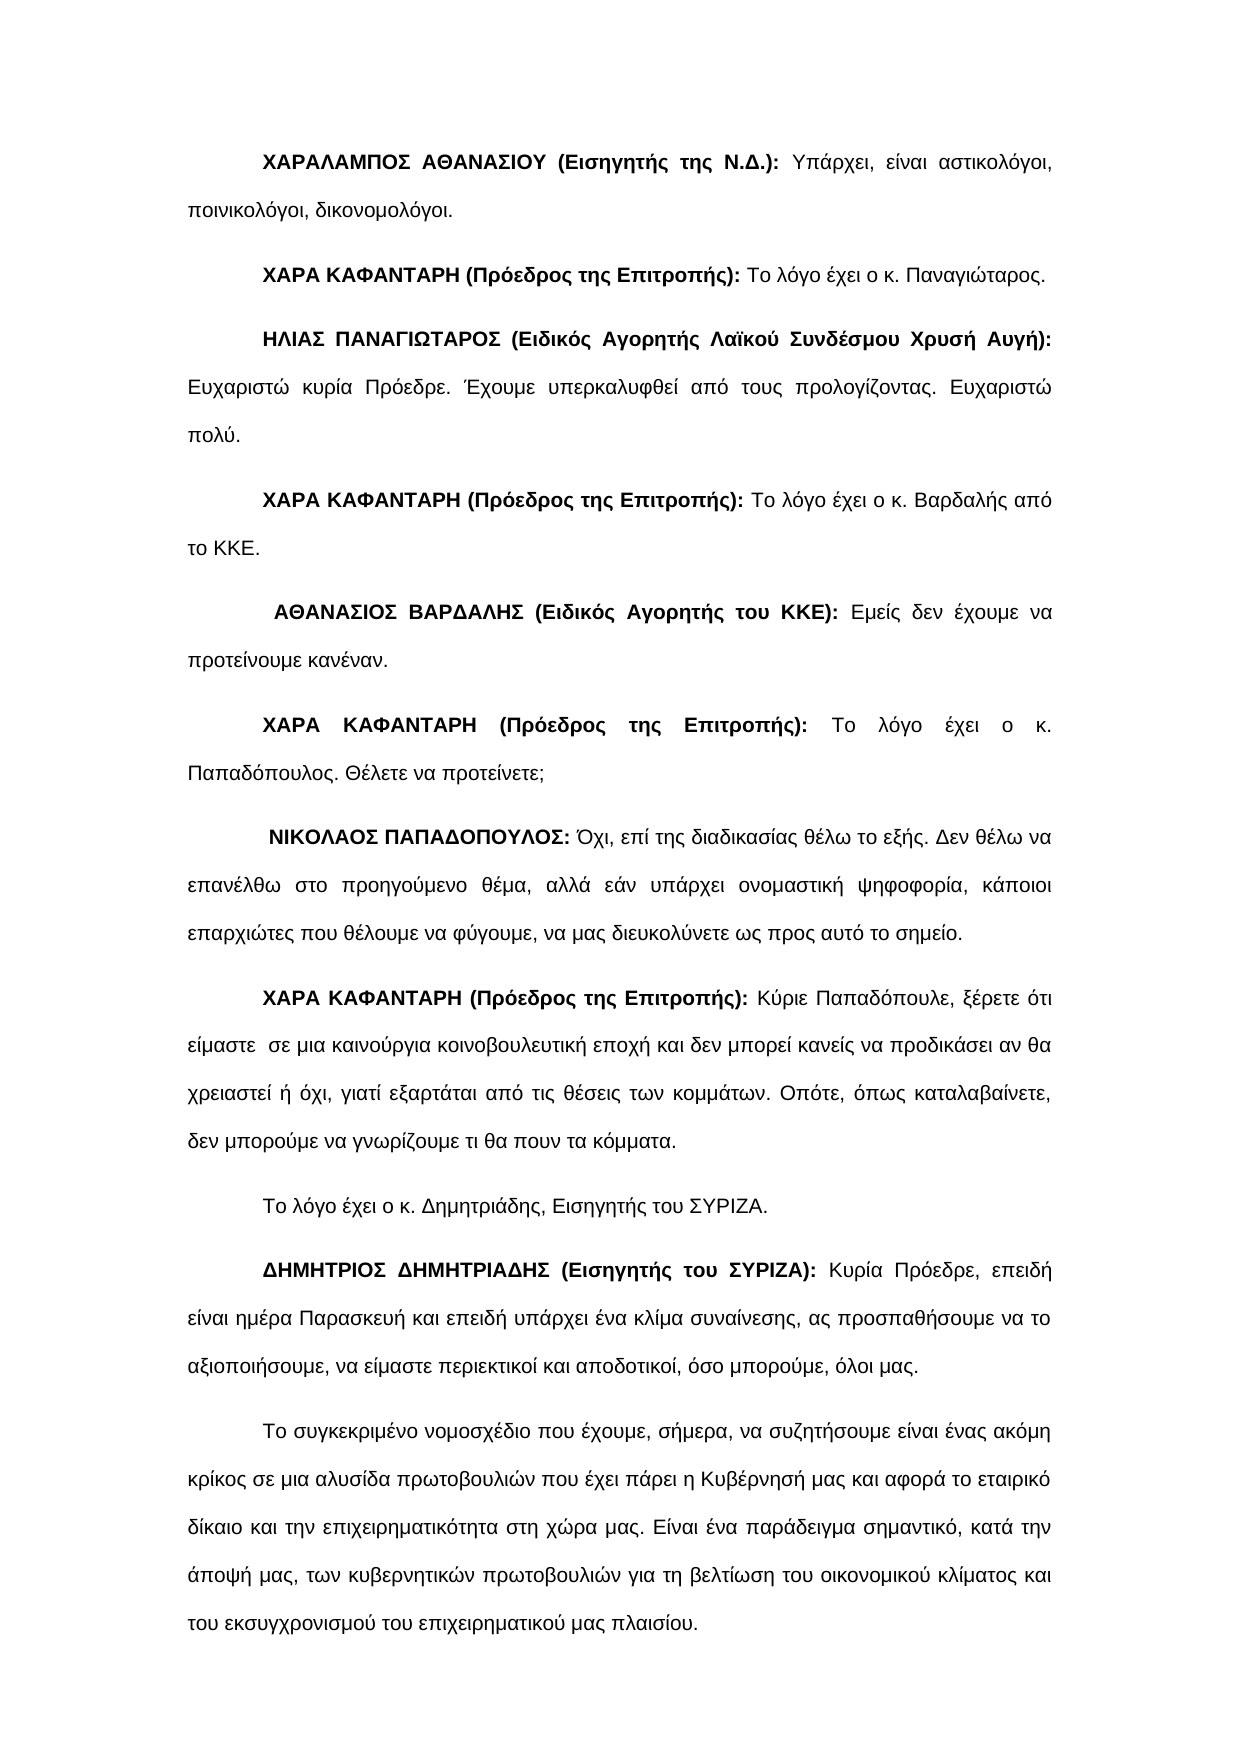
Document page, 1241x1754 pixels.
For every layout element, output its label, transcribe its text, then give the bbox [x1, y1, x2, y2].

text ΔΗΜΗΤΡΙΟΣ ΔΗΜΗΤΡΙΑΔΗΣ (Εισηγητής του ΣΥΡΙΖΑ): Κυρία Πρόεδρε, επειδή είναι ημέρα Παρασκευή και επειδή υπάρχει ένα κλίμα συναίνεσης, ας προσπαθήσουμε να το αξιοποιήσουμε, να είμαστε περιεκτικοί και αποδοτικοί, όσο μπορούμε, όλοι μας. [187, 1258, 1053, 1378]
text ΧΑΡΑ ΚΑΦΑΝΤΑΡΗ (Πρόεδρος της Επιτροπής): Το λόγο έχει ο κ. Παναγιώταρος. [187, 262, 1053, 286]
text ΧΑΡΑΛΑΜΠΟΣ ΑΘΑΝΑΣΙΟΥ (Εισηγητής της Ν.Δ.): Υπάρχει, είναι αστικολόγοι, ποινικολόγοι, δικονομολόγοι. [187, 150, 1053, 222]
text ΝΙΚΟΛΑΟΣ ΠΑΠΑΔΟΠΟΥΛΟΣ: Όχι, επί της διαδικασίας θέλω το εξής. Δεν θέλω να επανέλθω στο προηγούμενο θέμα, αλλά εάν υπάρχει ονομαστική ψηφοφορία, κάποιοι επαρχιώτες που θέλουμε να φύγουμε, να μας διευκολύνετε ως προς αυτό το σημείο. [187, 825, 1053, 945]
text ΗΛΙΑΣ ΠΑΝΑΓΙΩΤΑΡΟΣ (Ειδικός Αγορητής Λαϊκού Συνδέσμου Χρυσή Αυγή): Ευχαριστώ κυρία Πρόεδρε. Έχουμε υπερκαλυφθεί από τους προλογίζοντας. Ευχαριστώ πολύ. [187, 327, 1053, 447]
text Το λόγο έχει ο κ. Δημητριάδης, Εισηγητής του ΣΥΡΙΖΑ. [187, 1194, 1053, 1218]
text ΧΑΡΑ ΚΑΦΑΝΤΑΡΗ (Πρόεδρος της Επιτροπής): Το λόγο έχει ο κ. Βαρδαλής από το ΚΚΕ. [187, 487, 1053, 559]
text ΑΘΑΝΑΣΙΟΣ ΒΑΡΔΑΛΗΣ (Ειδικός Αγορητής του ΚΚΕ): Εμείς δεν έχουμε να προτείνουμε κανέναν. [187, 600, 1053, 672]
text Το συγκεκριμένο νομοσχέδιο που έχουμε, σήμερα, να συζητήσουμε είναι ένας ακόμη κρίκος σε μια αλυσίδα πρωτοβουλιών που έχει πάρει η Κυβέρνησή μας και αφορά το εταιρικό δίκαιο και την επιχειρηματικότητα στη χώρα μας. Είναι ένα παράδειγμα σημαντικό, κατά την άποψή μας, των κυβερνητικών πρωτοβουλιών για τη βελτίωση του οικονομικού κλίματος και του εκσυγχρονισμού του επιχειρηματικού μας πλαισίου. [187, 1419, 1053, 1634]
text ΧΑΡΑ ΚΑΦΑΝΤΑΡΗ (Πρόεδρος της Επιτροπής): Το λόγο έχει ο κ. Παπαδόπουλος. Θέλετε να προτείνετε; [187, 712, 1053, 784]
text ΧΑΡΑ ΚΑΦΑΝΤΑΡΗ (Πρόεδρος της Επιτροπής): Κύριε Παπαδόπουλε, ξέρετε ότι είμαστε σε μια καινούργια κοινοβουλευτική εποχή και δεν μπορεί κανείς να προδικάσει αν θα χρειαστεί ή όχι, γιατί εξαρτάται από τις θέσεις των κομμάτων. Οπότε, όπως καταλαβαίνετε, δεν μπορούμε να γνωρίζουμε τι θα πουν τα κόμματα. [187, 985, 1053, 1153]
